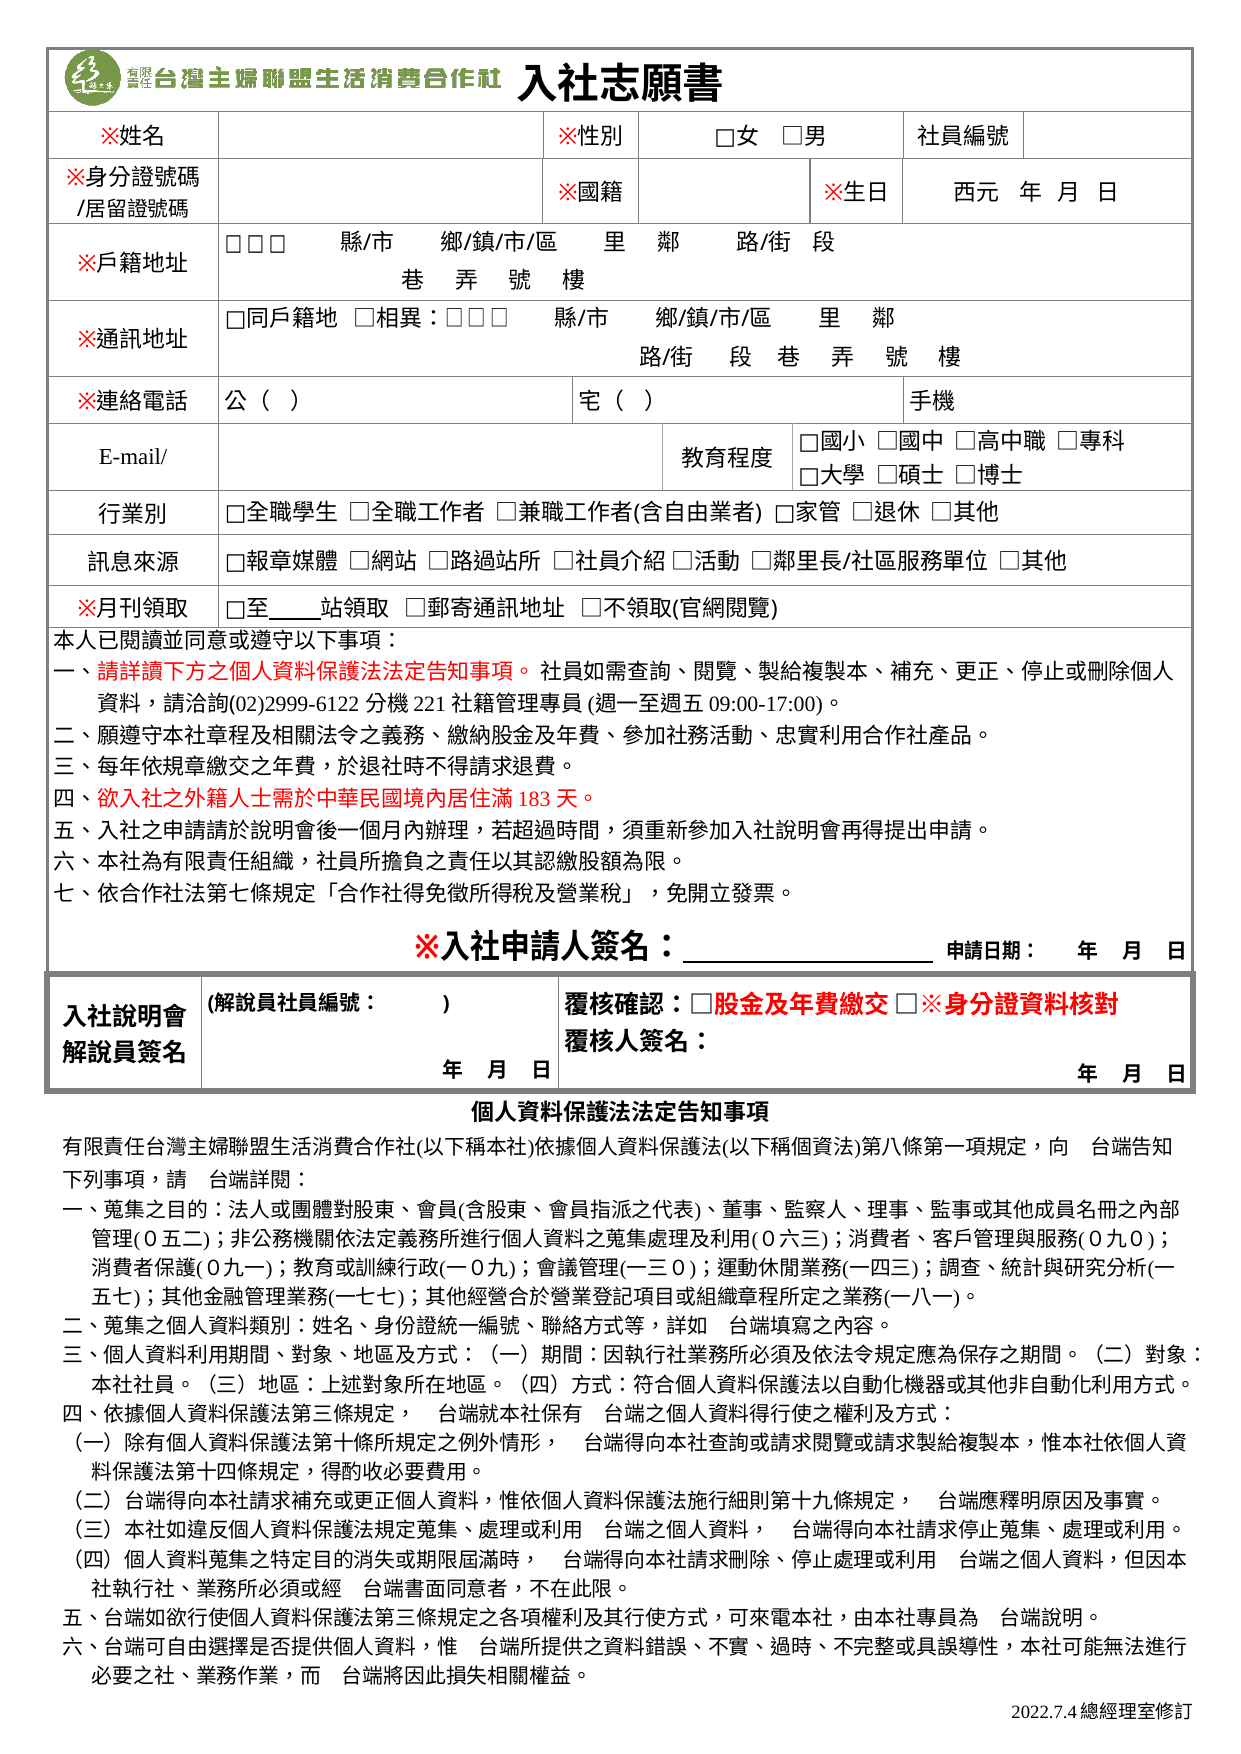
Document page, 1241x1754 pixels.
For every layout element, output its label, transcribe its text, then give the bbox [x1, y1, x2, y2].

table_cell □全職學生 □全職工作者 □兼職工作者(含自由業者) □家管 □退休 □其他 [219, 491, 1191, 534]
table_cell ※月刊領取 [49, 586, 218, 627]
table_cell E-mail/ [49, 424, 218, 490]
text 三、個人資料利用期間、對象、地區及方式：（一）期間：因執行社業務所必須及依法令規定應為保存之期間。（二）對象：本社社員。（三）地區：上述對象所在地區。（四）方式：符合個人資料保護法以自動化機器或其他非自動化利用方式。 [62, 1339, 1187, 1398]
table_cell 公（ ） [219, 377, 572, 423]
text （四）個人資料蒐集之特定目的消失或期限屆滿時， 台端得向本社請求刪除、停止處理或利用 台端之個人資料，但因本社執行社、業務所必須或經 台端書面同意者，不在此限。 [62, 1544, 1187, 1602]
table_cell ※通訊地址 [49, 301, 218, 376]
table_cell ※戶籍地址 [49, 224, 218, 299]
table_cell □國小 □國中 □高中職 □專科 □大學 □碩士 □博士 [793, 424, 1191, 490]
table_cell [639, 159, 809, 223]
text 個人資料保護法法定告知事項 [47, 1094, 1193, 1127]
table_cell 覆核確認：□股金及年費繳交 □※身分證資料核對 覆核人簽名： 年 月 日 [559, 977, 1190, 1087]
table_cell 教育程度 [663, 424, 792, 490]
text 五、台端如欲行使個人資料保護法第三條規定之各項權利及其行使方式，可來電本社，由本社專員為 台端說明。 [62, 1602, 1158, 1631]
picture [52, 50, 504, 108]
table_cell □同戶籍地 □相異：□ □ □ 縣/市 鄉/鎮/市/區 里 鄰 路/街 段 巷 弄 號 樓 [219, 301, 1191, 376]
table_header 入社志願書 [49, 50, 1191, 111]
table_cell □報章媒體 □網站 □路過站所 □社員介紹 □活動 □鄰里長/社區服務單位 □其他 [219, 535, 1191, 585]
table_cell 社員編號 [904, 112, 1023, 158]
table_cell 行業別 [49, 491, 218, 534]
table_cell [219, 424, 662, 490]
table_cell 入社說明會 解說員簽名 [50, 977, 201, 1087]
table_cell 西元 年 月 日 [903, 159, 1191, 223]
table_cell [219, 112, 543, 158]
table_cell ※性別 [544, 112, 638, 158]
table_cell 手機 [904, 377, 1191, 423]
table_cell 宅（ ） [573, 377, 903, 423]
text （二）台端得向本社請求補充或更正個人資料，惟依個人資料保護法施行細則第十九條規定， 台端應釋明原因及事實。 [62, 1485, 1187, 1514]
table_cell [1024, 112, 1191, 158]
table_cell □女 □男 [639, 112, 903, 158]
text 二、蒐集之個人資料類別：姓名、身份證統一編號、聯絡方式等，詳如 台端填寫之內容。 [62, 1310, 1158, 1339]
text 一、蒐集之目的：法人或團體對股東、會員(含股東、會員指派之代表)、董事、監察人、理事、監事或其他成員名冊之內部管理(０五二)；非公務機關依法定義務所進行個人資料之蒐集處理及利用(０六三)；消費者、客戶管理與服務(０九０)；消費者保護(０九一)；教育或訓練行政(一０九)；會議管理(一三０)；運動休閒業務(一四三)；調查、統計與研究分析(一五七)；其他金融管理業務(一七七)；其他經營合於營業登記項目或組織章程所定之業務(一八一)。 [62, 1194, 1187, 1310]
text 六、台端可自由選擇是否提供個人資料，惟 台端所提供之資料錯誤、不實、過時、不完整或具誤導性，本社可能無法進行必要之社、業務作業，而 台端將因此損失相關權益。 [62, 1631, 1187, 1689]
table_cell 訊息來源 [49, 535, 218, 585]
table_cell ※連絡電話 [49, 377, 218, 423]
table_cell ※姓名 [49, 112, 218, 158]
text （三）本社如違反個人資料保護法規定蒐集、處理或利用 台端之個人資料， 台端得向本社請求停止蒐集、處理或利用。 [62, 1514, 1187, 1544]
text 四、依據個人資料保護法第三條規定， 台端就本社保有 台端之個人資料得行使之權利及方式： [62, 1398, 1158, 1427]
table_cell 本人已閱讀並同意或遵守以下事項： 請詳讀下方之個人資料保護法法定告知事項。 社員如需查詢、閱覽、製給複製本、補充、更正、停止或刪除個人資料，請洽詢(02)2999-6122 分機221 社籍管理專員 (週一至週五09:00-17:00)。 二、願遵守本社章程及相關法令之義務、繳納股金及年費、參加社務活動、忠實利用合作社產品。 三、每年依規章繳交之年費，於退社時不得請求退費。 四、欲入社之外籍人士需於中華民國境內居住滿 183 天。 五、入社之申請請於說明會後一個月內辦理，若超過時間，須重新參加入社說明會再得提出申請。 六、本社為有限責任組織，社員所擔負之責任以其認繳股額為限。 七、依合作社法第七條規定「合作社得免徵所得稅及營業稅」，免開立發票。 ※入社申請人簽名： 申請日期： 年 月 日 [49, 628, 1191, 971]
table_cell ※身分證號碼 /居留證號碼 [49, 159, 218, 223]
text （一）除有個人資料保護法第十條所規定之例外情形， 台端得向本社查詢或請求閱覽或請求製給複製本，惟本社依個人資料保護法第十四條規定，得酌收必要費用。 [62, 1427, 1187, 1485]
table_cell (解說員社員編號： ) 年 月 日 [202, 977, 558, 1087]
table_cell ※生日 [811, 159, 902, 223]
table_cell [219, 159, 542, 223]
table_cell □至 站領取 □郵寄通訊地址 □不領取(官網閱覽) [219, 586, 1191, 627]
text 有限責任台灣主婦聯盟生活消費合作社(以下稱本社)依據個人資料保護法(以下稱個資法)第八條第一項規定，向 台端告知下列事項，請 台端詳閱： [62, 1127, 1187, 1194]
table_cell □ □ □ 縣/市 鄉/鎮/市/區 里 鄰 路/街 段 巷 弄 號 樓 [219, 224, 1191, 299]
table_cell ※國籍 [543, 159, 638, 223]
